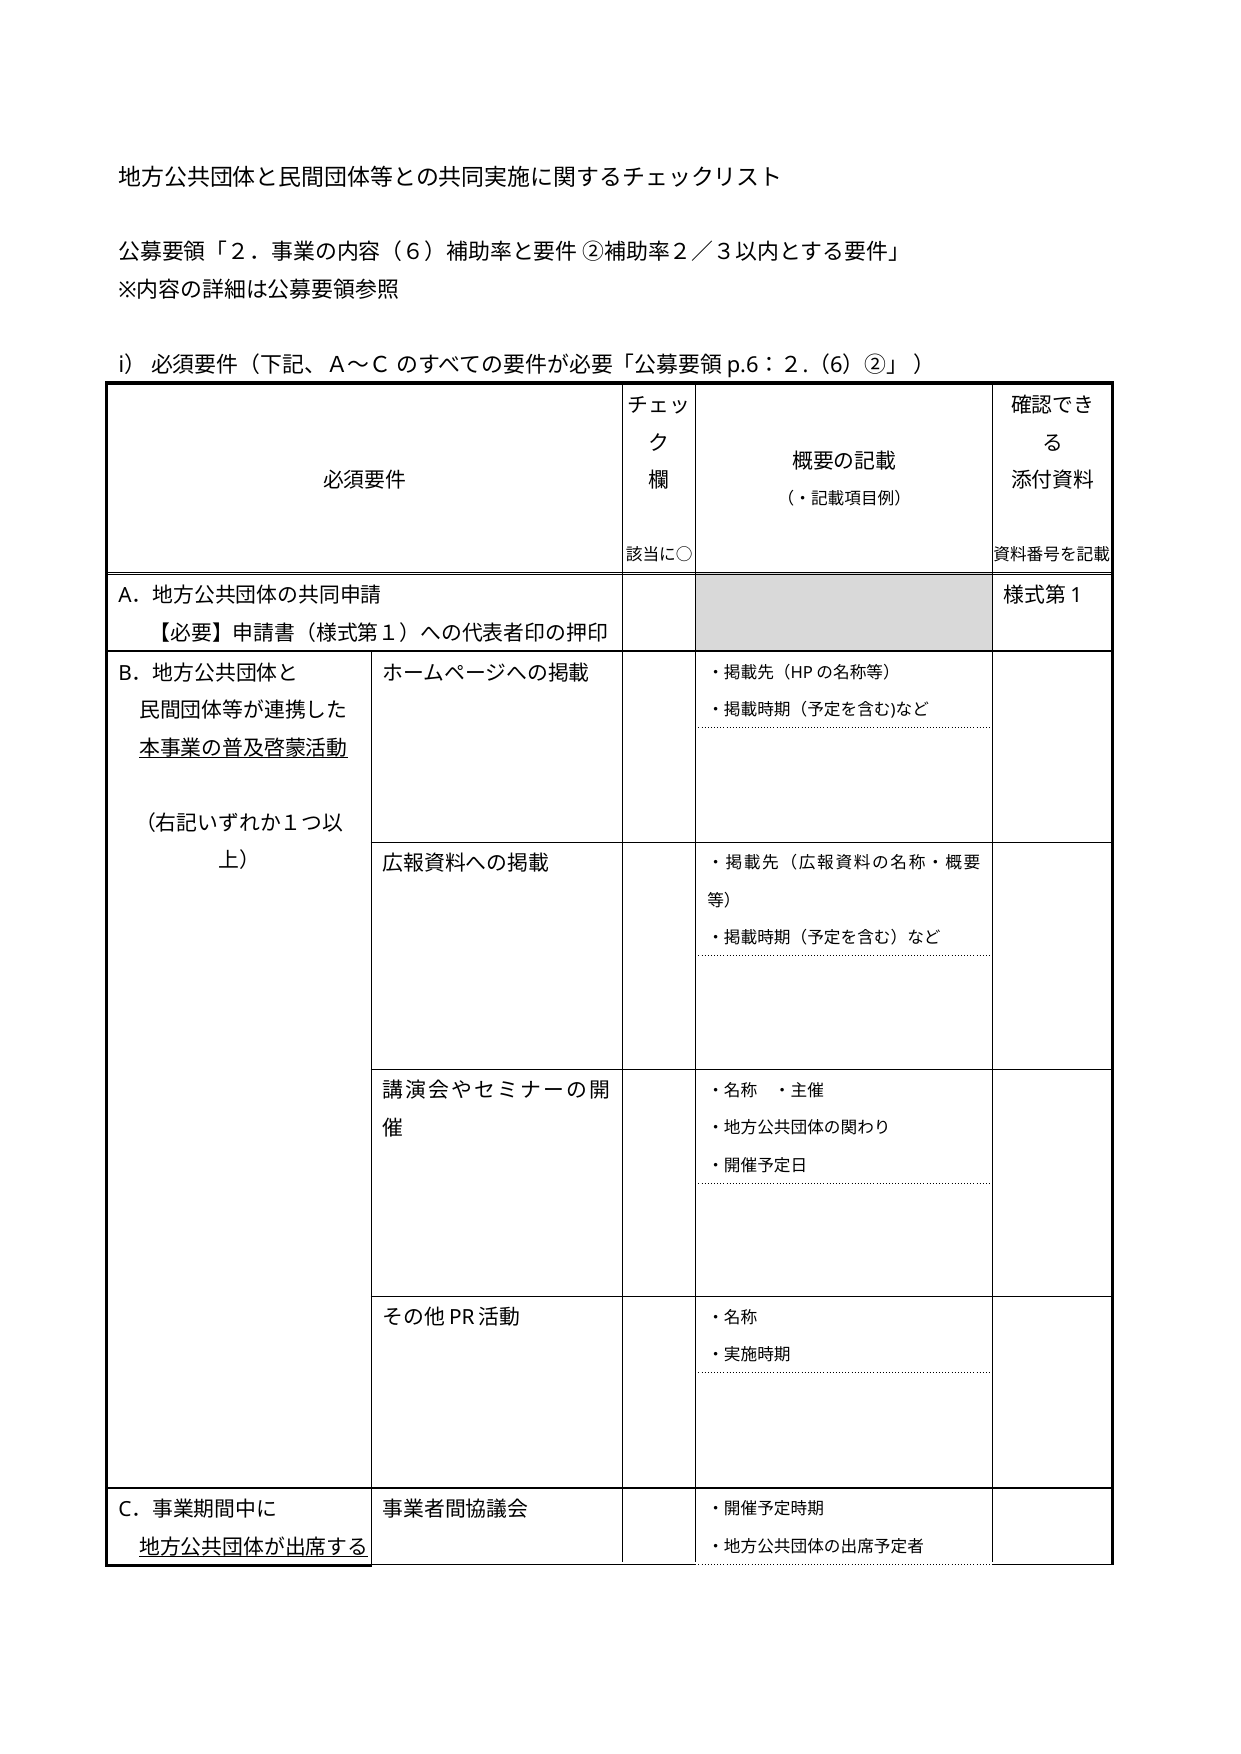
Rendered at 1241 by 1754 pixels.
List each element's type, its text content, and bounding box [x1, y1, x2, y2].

table_cell 事業者間協議会 [372, 1489, 622, 1564]
table_cell ホームページへの掲載 [372, 652, 622, 842]
text ⅰ） 必須要件（下記、Ａ～Ｃ のすべての要件が必要「公募要領p.6：２.（6）②」 ） [118, 344, 1122, 381]
table_cell ・名称 ・主催 ・地方公共団体の関わり ・開催予定日 [696, 1070, 992, 1182]
table_cell [696, 1372, 992, 1487]
table_cell 講演会やセミナーの開催 [372, 1070, 622, 1296]
table_header 必須要件 [108, 385, 622, 572]
table_cell [696, 727, 992, 842]
table_cell その他PR活動 [372, 1297, 622, 1487]
table_cell 様式第1 [993, 575, 1111, 650]
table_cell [108, 1489, 371, 1564]
text 公募要領「２．事業の内容（６）補助率と要件 ②補助率２／３以内とする要件」 [118, 231, 1122, 269]
text ※内容の詳細は公募要領参照 [118, 269, 1122, 306]
table_header チェック 欄 該当に○ [623, 385, 695, 572]
table_cell [623, 1070, 695, 1296]
table_cell [696, 955, 992, 1069]
table_cell [696, 1183, 992, 1296]
table_header 概要の記載 （・記載項目例） [696, 385, 992, 572]
table_cell B．地方公共団体と 民間団体等が連携した 本事業の普及啓蒙活動 （右記いずれか１つ以上） [108, 652, 371, 1487]
table_cell ・開催予定時期 ・地方公共団体の出席予定者 [696, 1489, 992, 1564]
table_cell [623, 843, 695, 1069]
table_cell [623, 575, 695, 650]
table_cell [993, 1297, 1111, 1487]
table_cell [696, 575, 992, 650]
text 地方公共団体と民間団体等との共同実施に関するチェックリスト [118, 156, 1122, 194]
table_cell [622, 1489, 696, 1564]
table_cell ・掲載先（広報資料の名称・概要等） ・掲載時期（予定を含む）など [696, 843, 992, 955]
table_cell [623, 1297, 695, 1487]
table_cell ・掲載先（HPの名称等） ・掲載時期（予定を含む)など [696, 652, 992, 727]
table_cell A．地方公共団体の共同申請 【必要】申請書（様式第１）への代表者印の押印 [108, 575, 622, 650]
table_cell [993, 652, 1111, 842]
table_cell 広報資料への掲載 [372, 843, 622, 1069]
table_header 確認できる 添付資料 資料番号を記載 [993, 385, 1111, 572]
table_cell [992, 1489, 1111, 1564]
table_cell ・名称 ・実施時期 [696, 1297, 992, 1372]
table_cell [993, 1070, 1111, 1296]
table_cell [993, 843, 1111, 1069]
table_cell [623, 652, 695, 842]
